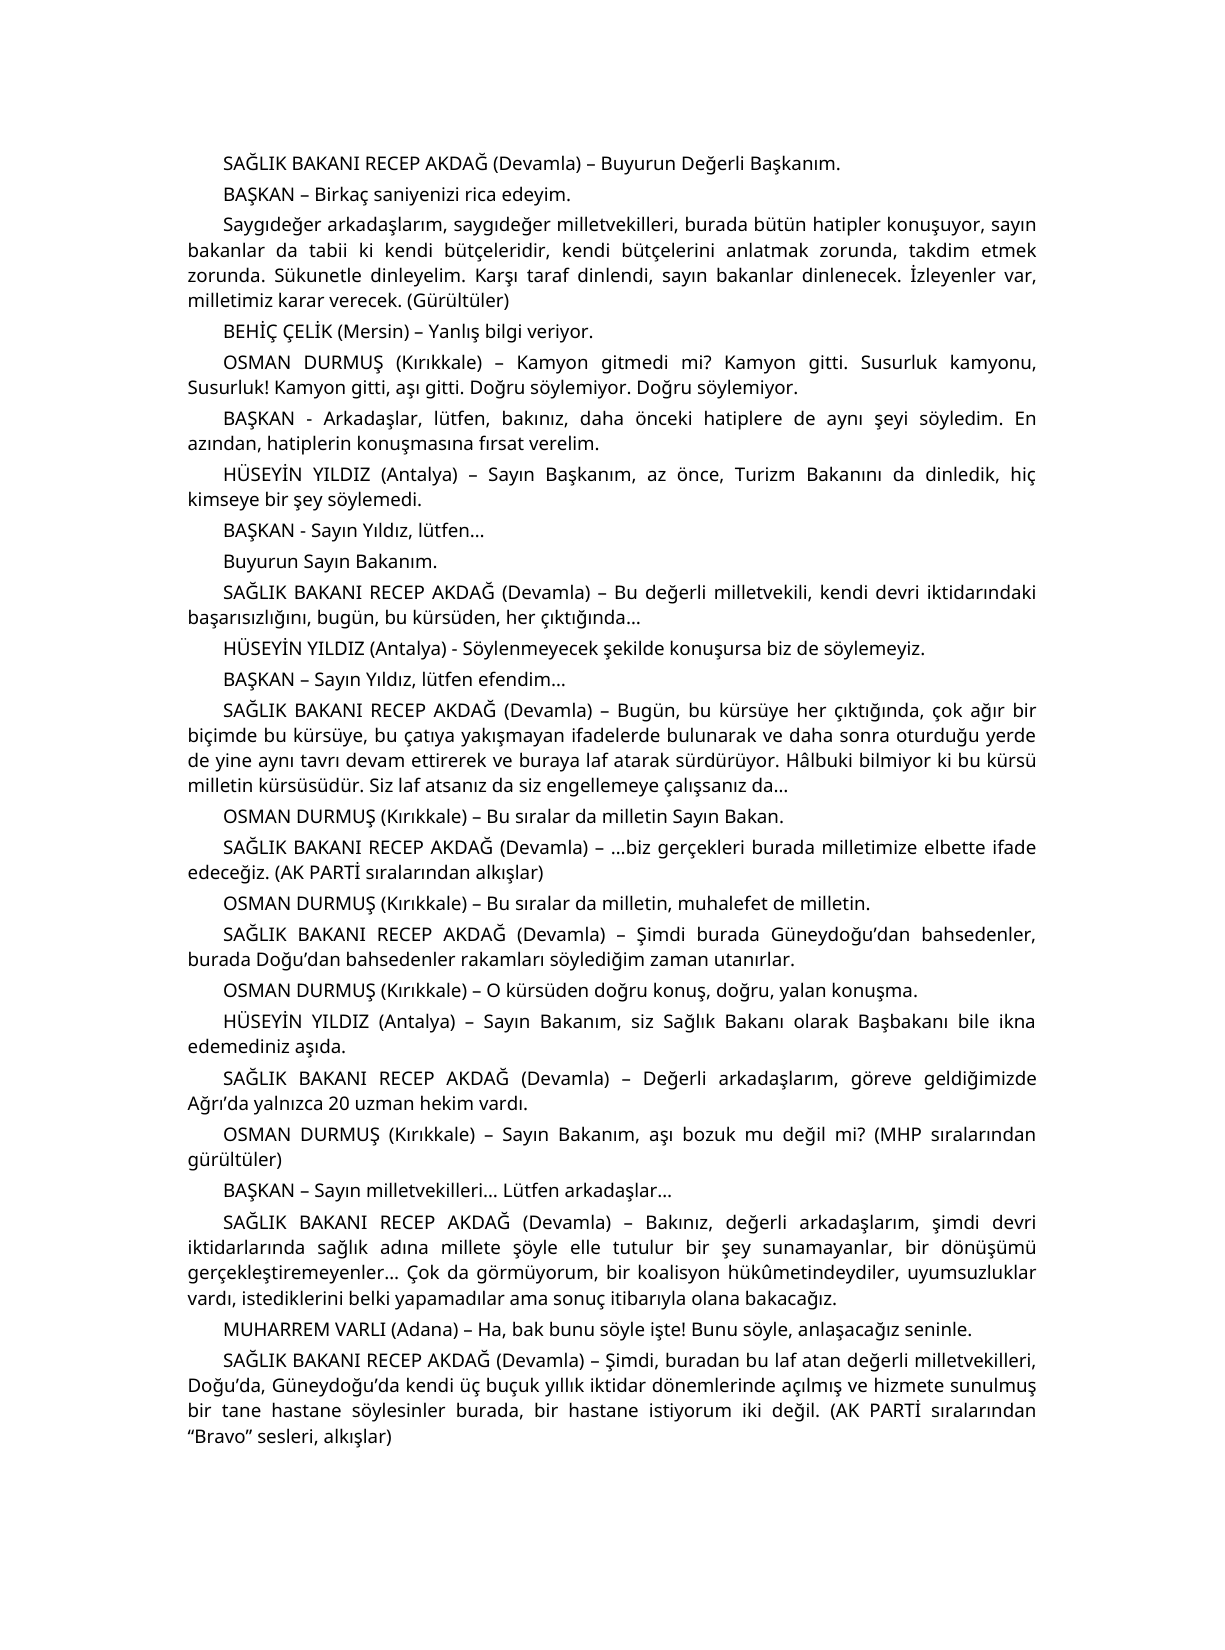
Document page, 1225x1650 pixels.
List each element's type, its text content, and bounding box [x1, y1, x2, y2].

text SAĞLIK BAKANI RECEP AKDAĞ (Devamla) – Bakınız, değerli arkadaşlarım, şimdi devri iktidarlarında sağlık adına millete şöyle elle tutulur bir şey sunamayanlar, bir dönüşümü gerçekleştiremeyenler… Çok da görmüyorum, bir koalisyon hükûmetindeydiler, uyumsuzluklar vardı, istediklerini belki yapamadılar ama sonuç itibarıyla olana bakacağız. [187, 1209, 1037, 1310]
text SAĞLIK BAKANI RECEP AKDAĞ (Devamla) – Bu değerli milletvekili, kendi devri iktidarındaki başarısızlığını, bugün, bu kürsüden, her çıktığında… [187, 579, 1037, 629]
text BAŞKAN - Sayın Yıldız, lütfen… [187, 517, 1037, 542]
text SAĞLIK BAKANI RECEP AKDAĞ (Devamla) – Şimdi burada Güneydoğu’dan bahsedenler, burada Doğu’dan bahsedenler rakamları söylediğim zaman utanırlar. [187, 921, 1037, 971]
text HÜSEYİN YILDIZ (Antalya) – Sayın Başkanım, az önce, Turizm Bakanını da dinledik, hiç kimseye bir şey söylemedi. [187, 461, 1037, 511]
text OSMAN DURMUŞ (Kırıkkale) – Kamyon gitmedi mi? Kamyon gitti. Susurluk kamyonu, Susurluk! Kamyon gitti, aşı gitti. Doğru söylemiyor. Doğru söylemiyor. [187, 349, 1037, 399]
text SAĞLIK BAKANI RECEP AKDAĞ (Devamla) – Bugün, bu kürsüye her çıktığında, çok ağır bir biçimde bu kürsüye, bu çatıya yakışmayan ifadelerde bulunarak ve daha sonra oturduğu yerde de yine aynı tavrı devam ettirerek ve buraya laf atarak sürdürüyor. Hâlbuki bilmiyor ki bu kürsü milletin kürsüsüdür. Siz laf atsanız da siz engellemeye çalışsanız da… [187, 697, 1037, 797]
text OSMAN DURMUŞ (Kırıkkale) – O kürsüden doğru konuş, doğru, yalan konuşma. [187, 977, 1037, 1002]
text Saygıdeğer arkadaşlarım, saygıdeğer milletvekilleri, burada bütün hatipler konuşuyor, sayın bakanlar da tabii ki kendi bütçeleridir, kendi bütçelerini anlatmak zorunda, takdim etmek zorunda. Sükunetle dinleyelim. Karşı taraf dinlendi, sayın bakanlar dinlenecek. İzleyenler var, milletimiz karar verecek. (Gürültüler) [187, 212, 1037, 312]
text SAĞLIK BAKANI RECEP AKDAĞ (Devamla) – …biz gerçekleri burada milletimize elbette ifade edeceğiz. (AK PARTİ sıralarından alkışlar) [187, 834, 1037, 884]
text SAĞLIK BAKANI RECEP AKDAĞ (Devamla) – Şimdi, buradan bu laf atan değerli milletvekilleri, Doğu’da, Güneydoğu’da kendi üç buçuk yıllık iktidar dönemlerinde açılmış ve hizmete sunulmuş bir tane hastane söylesinler burada, bir hastane istiyorum iki değil. (AK PARTİ sıralarından “Bravo” sesleri, alkışlar) [187, 1347, 1037, 1448]
text MUHARREM VARLI (Adana) – Ha, bak bunu söyle işte! Bunu söyle, anlaşacağız seninle. [187, 1316, 1037, 1341]
text HÜSEYİN YILDIZ (Antalya) – Sayın Bakanım, siz Sağlık Bakanı olarak Başbakanı bile ikna edemediniz aşıda. [187, 1008, 1037, 1059]
text BAŞKAN – Birkaç saniyenizi rica edeyim. [187, 181, 1037, 206]
text BAŞKAN – Sayın Yıldız, lütfen efendim… [187, 666, 1037, 691]
text Buyurun Sayın Bakanım. [187, 548, 1037, 573]
text OSMAN DURMUŞ (Kırıkkale) – Sayın Bakanım, aşı bozuk mu değil mi? (MHP sıralarından gürültüler) [187, 1121, 1037, 1172]
text SAĞLIK BAKANI RECEP AKDAĞ (Devamla) – Değerli arkadaşlarım, göreve geldiğimizde Ağrı’da yalnızca 20 uzman hekim vardı. [187, 1065, 1037, 1115]
text OSMAN DURMUŞ (Kırıkkale) – Bu sıralar da milletin Sayın Bakan. [187, 803, 1037, 828]
text BAŞKAN - Arkadaşlar, lütfen, bakınız, daha önceki hatiplere de aynı şeyi söyledim. En azından, hatiplerin konuşmasına fırsat verelim. [187, 405, 1037, 455]
text BEHİÇ ÇELİK (Mersin) – Yanlış bilgi veriyor. [187, 318, 1037, 343]
text SAĞLIK BAKANI RECEP AKDAĞ (Devamla) – Buyurun Değerli Başkanım. [187, 150, 1037, 175]
text BAŞKAN – Sayın milletvekilleri… Lütfen arkadaşlar… [187, 1178, 1037, 1203]
text OSMAN DURMUŞ (Kırıkkale) – Bu sıralar da milletin, muhalefet de milletin. [187, 890, 1037, 915]
text HÜSEYİN YILDIZ (Antalya) - Söylenmeyecek şekilde konuşursa biz de söylemeyiz. [187, 635, 1037, 660]
